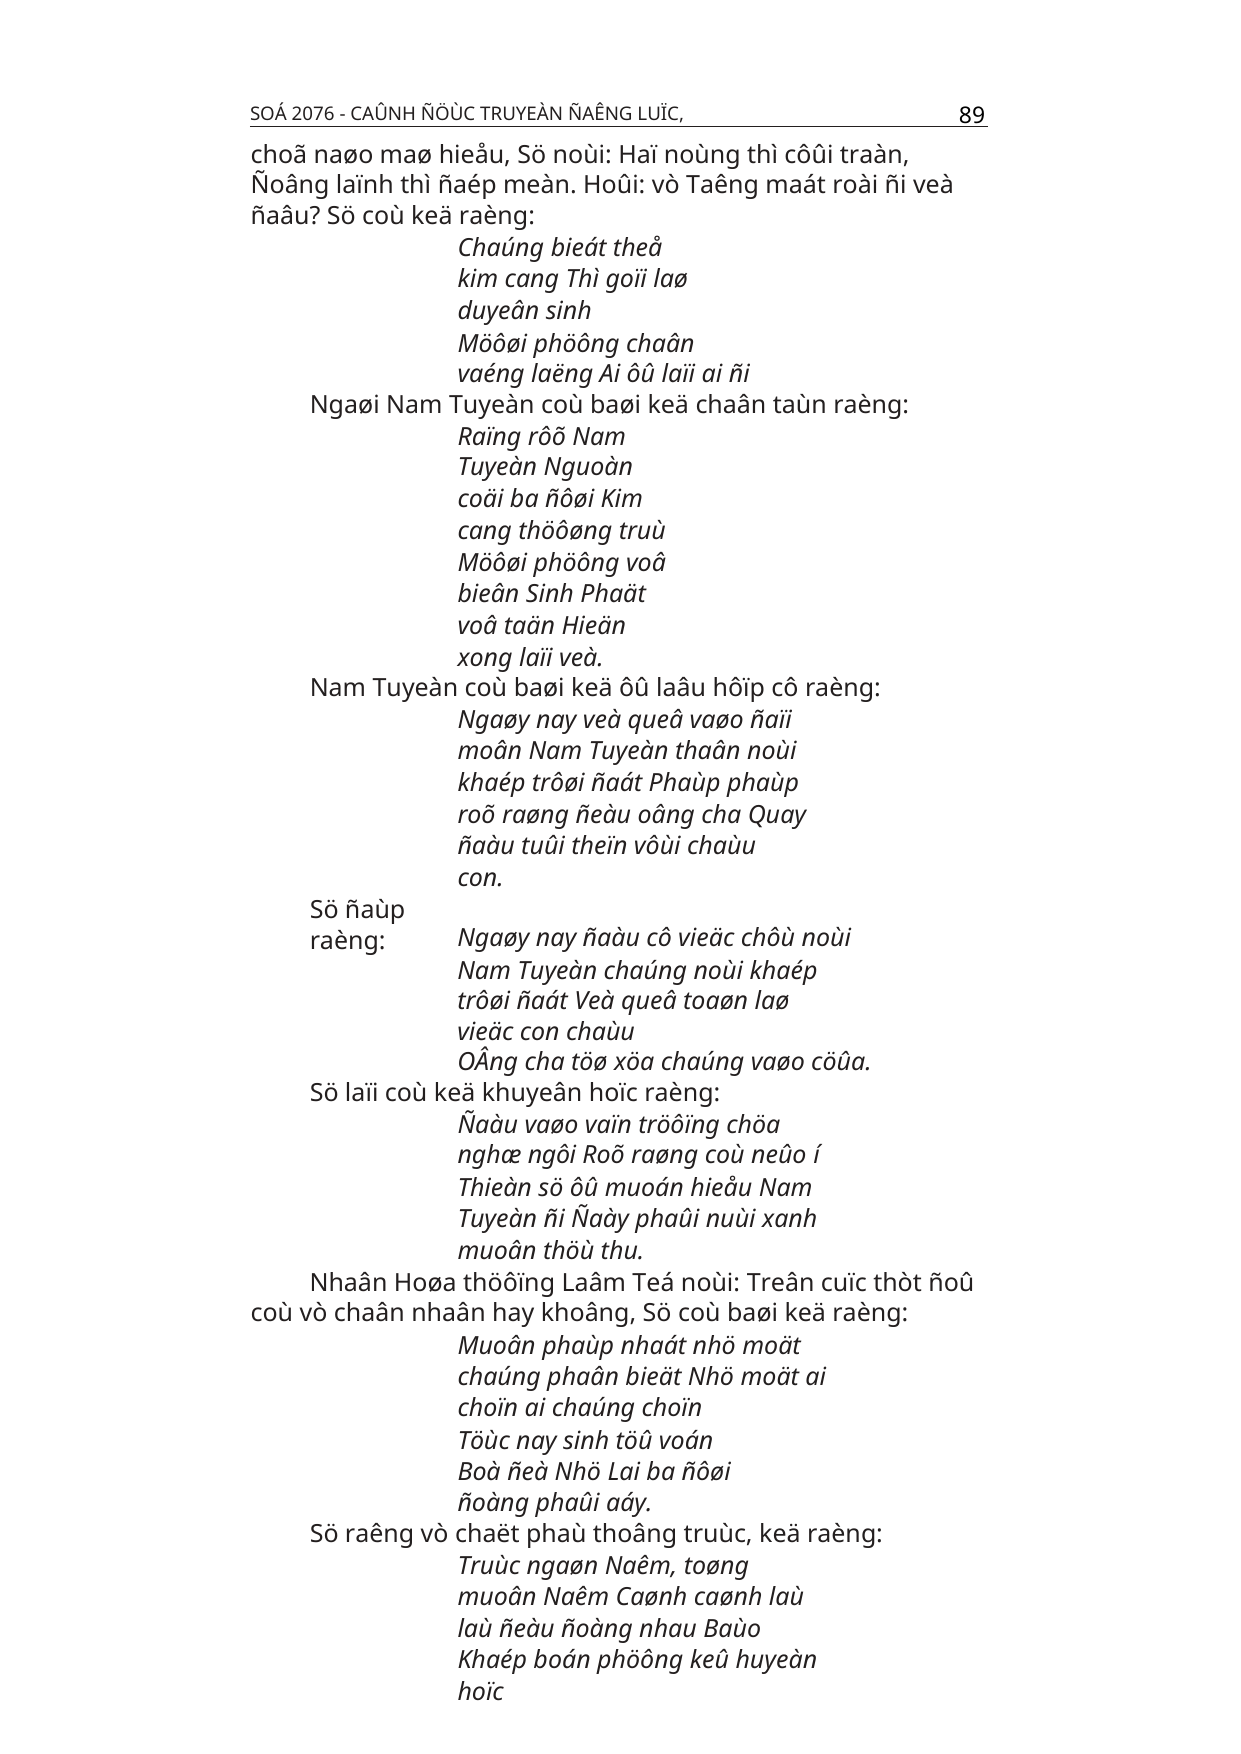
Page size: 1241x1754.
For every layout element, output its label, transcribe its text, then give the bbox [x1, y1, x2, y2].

text OÂng cha töø xöa chaúng vaøo cöûa. [457, 1048, 1065, 1076]
text Muoân phaùp nhaát nhö moät chaúng phaân bieät Nhö moät ai choïn ai chaúng choïn [457, 1329, 889, 1424]
text Thieàn sö ôû muoán hieåu Nam Tuyeàn ñi Ñaày phaûi nuùi xanh muoân thöù thu. [457, 1171, 829, 1267]
text Ngaøy nay veà queâ vaøo ñaïi moân Nam Tuyeàn thaân noùi khaép trôøi ñaát Phaùp phaùp roõ raøng ñeàu oâng cha Quay ñaàu tuûi theïn vôùi chaùu con. [457, 703, 807, 894]
text Sö raêng vò chaët phaù thoâng truùc, keä raèng: [309, 1519, 1065, 1548]
text Möôøi phöông chaân vaéng laëng Ai ôû laïi ai ñi [457, 327, 759, 390]
text Ñaàu vaøo vaïn tröôïng chöa nghæ ngôi Roõ raøng coù neûo í [457, 1109, 835, 1171]
text Ngaøi Nam Tuyeàn coù baøi keä chaân taùn raèng: [309, 390, 1065, 419]
text Chaúng bieát theå kim cang Thì goïi laø duyeân sinh [457, 231, 709, 327]
text Nam Tuyeàn chaúng noùi khaép trôøi ñaát Veà queâ toaøn laø vieäc con chaùu [457, 954, 823, 1048]
text Nhaân Hoøa thöôïng Laâm Teá noùi: Treân cuïc thòt ñoû coù vò chaân nhaân hay khoâng, Sö coù baøi keä raèng: [250, 1267, 987, 1329]
text Ngaøy nay ñaàu cô vieäc chôù noùi [457, 921, 1065, 952]
text Töùc nay sinh töû voán Boà ñeà Nhö Lai ba ñôøi ñoàng phaûi aáy. [457, 1424, 759, 1519]
text Sö laïi coù keä khuyeân hoïc raèng: [309, 1076, 1065, 1107]
text Raïng rôõ Nam Tuyeàn Nguoàn coäi ba ñôøi Kim cang thöôøng truù Möôøi phöông voâ bieân Sinh Phaät voâ taän Hieän xong laïi veà. [457, 420, 676, 674]
text Truùc ngaøn Naêm, toøng muoân Naêm Caønh caønh laù laù ñeàu ñoàng nhau Baùo Khaép boán phöông keû huyeàn hoïc [457, 1549, 830, 1708]
text Sö ñaùp raèng: [309, 894, 442, 956]
text Nam Tuyeàn coù baøi keä ôû laâu hôïp cô raèng: [309, 674, 1065, 703]
text choã naøo maø hieåu, Sö noùi: Haï noùng thì côûi traàn, Ñoâng laïnh thì ñaép meàn. Hoûi: vò Taêng maát roài ñi veà ñaâu? Sö coù keä raèng: [250, 138, 987, 231]
